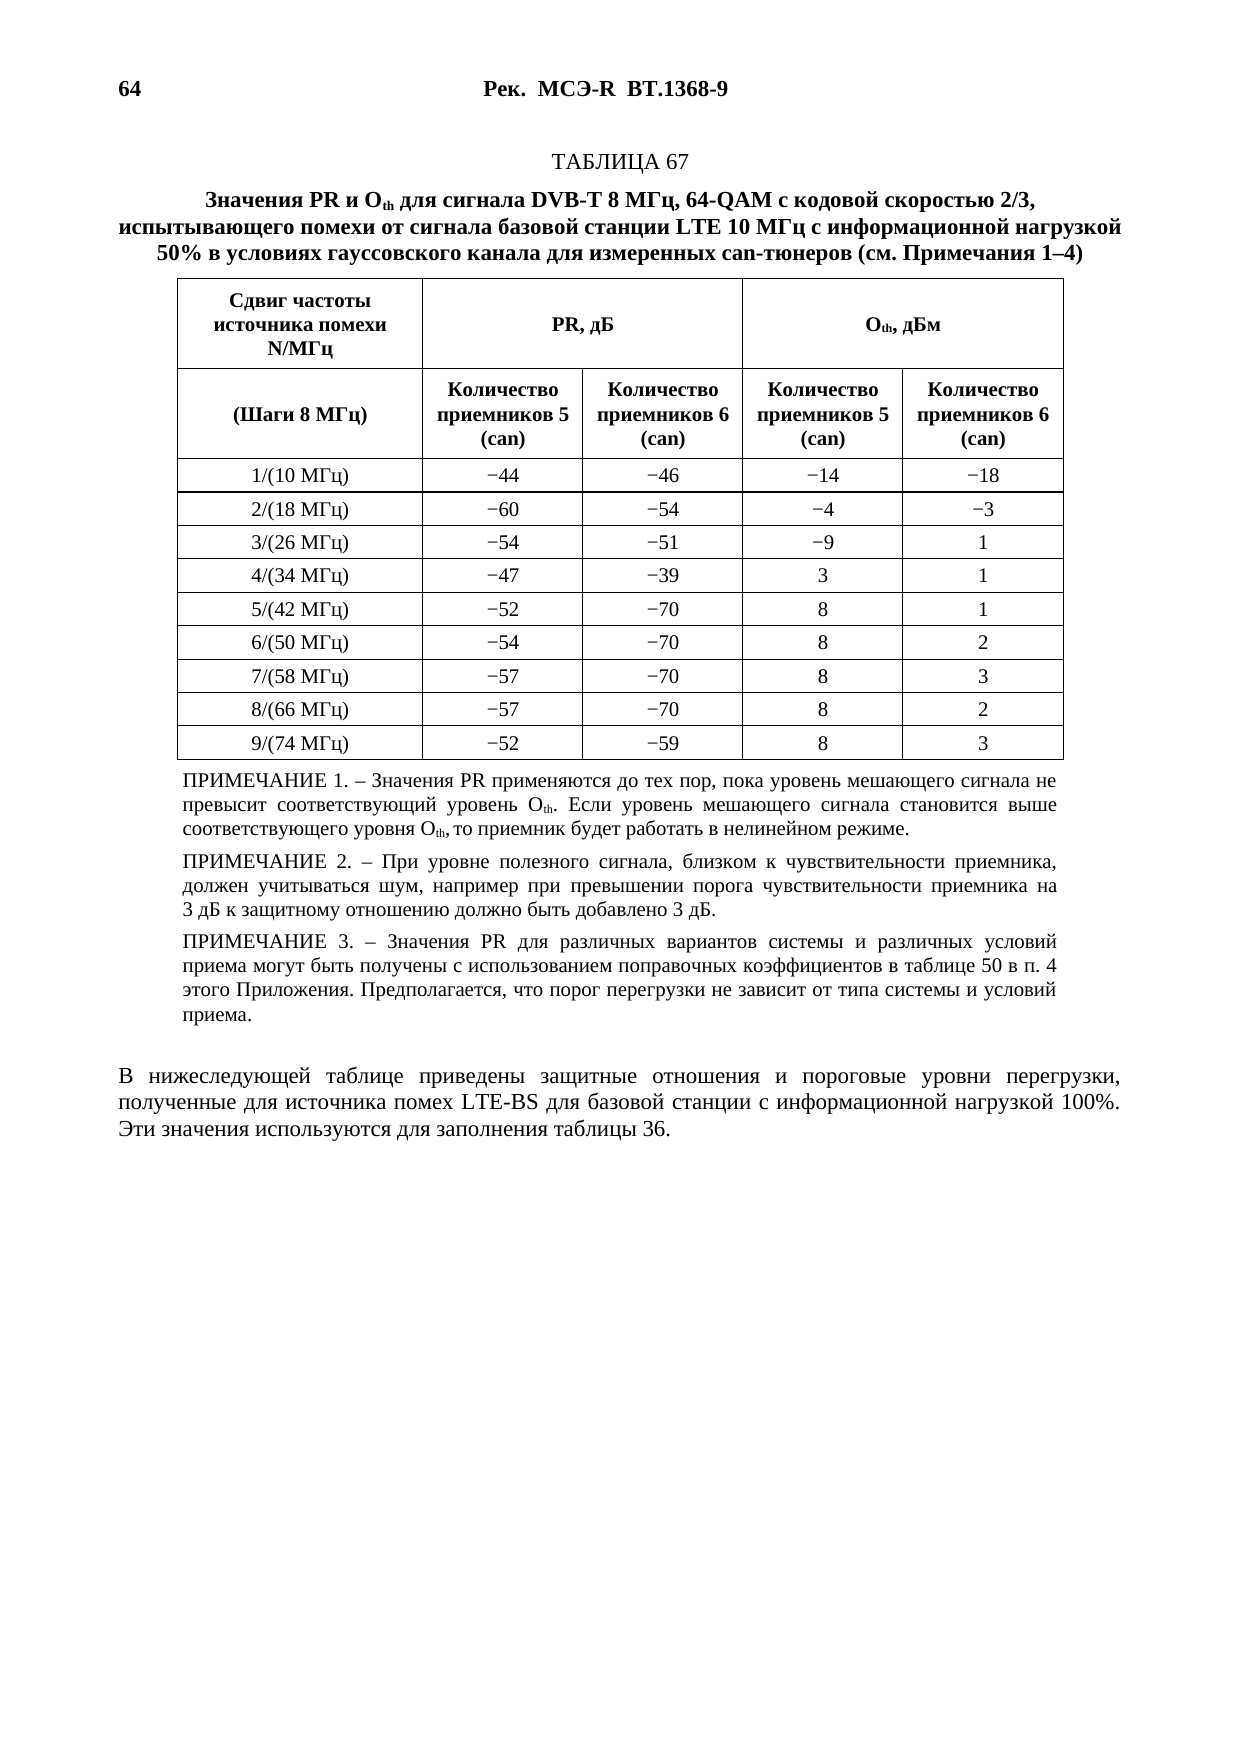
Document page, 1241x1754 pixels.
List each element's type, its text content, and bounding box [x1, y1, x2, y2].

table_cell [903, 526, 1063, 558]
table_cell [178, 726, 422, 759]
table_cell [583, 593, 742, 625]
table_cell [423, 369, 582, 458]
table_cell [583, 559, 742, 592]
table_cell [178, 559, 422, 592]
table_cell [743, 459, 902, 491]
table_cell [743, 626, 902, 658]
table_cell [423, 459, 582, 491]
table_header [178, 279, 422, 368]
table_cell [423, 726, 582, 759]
title Значения PR и Oth для сигнала DVB-T 8 МГц, 64-QAM с кодовой скоростью 2/3, испытывающего помехи от сигнала базовой станции LTE 10 МГц с информационной нагрузкой 50% в условиях гауссовского канала для измеренных can-тюнеров (см. Примечания 1–4) [118, 187, 1122, 266]
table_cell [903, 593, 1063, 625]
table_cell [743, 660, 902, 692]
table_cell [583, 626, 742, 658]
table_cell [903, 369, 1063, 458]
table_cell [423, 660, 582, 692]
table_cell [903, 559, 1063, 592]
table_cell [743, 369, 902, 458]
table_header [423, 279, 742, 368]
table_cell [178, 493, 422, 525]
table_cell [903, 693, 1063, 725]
text В нижеследующей таблице приведены защитные отношения и пороговые уровни перегрузки, полученные для источника помех LTE-BS для базовой станции с информационной нагрузкой 100%. Эти значения используются для заполнения таблицы 36. [118, 1062, 1122, 1141]
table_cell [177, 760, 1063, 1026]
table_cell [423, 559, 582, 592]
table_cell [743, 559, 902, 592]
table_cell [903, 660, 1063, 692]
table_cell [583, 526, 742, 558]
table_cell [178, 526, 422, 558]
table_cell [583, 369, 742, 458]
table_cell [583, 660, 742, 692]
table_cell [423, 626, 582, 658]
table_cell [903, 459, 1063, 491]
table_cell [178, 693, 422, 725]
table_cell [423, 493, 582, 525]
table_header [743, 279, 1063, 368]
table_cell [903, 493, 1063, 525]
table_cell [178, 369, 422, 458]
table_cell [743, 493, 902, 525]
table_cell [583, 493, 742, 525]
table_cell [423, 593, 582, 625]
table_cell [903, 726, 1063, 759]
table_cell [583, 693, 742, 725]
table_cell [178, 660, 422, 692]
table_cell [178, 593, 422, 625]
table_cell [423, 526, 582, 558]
text ТАБЛИЦА 67 [118, 148, 1122, 174]
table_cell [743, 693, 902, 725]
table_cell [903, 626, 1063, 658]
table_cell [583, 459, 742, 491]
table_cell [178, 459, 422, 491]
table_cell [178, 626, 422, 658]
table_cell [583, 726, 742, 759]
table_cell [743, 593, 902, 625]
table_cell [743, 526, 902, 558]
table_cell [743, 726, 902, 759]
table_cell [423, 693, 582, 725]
